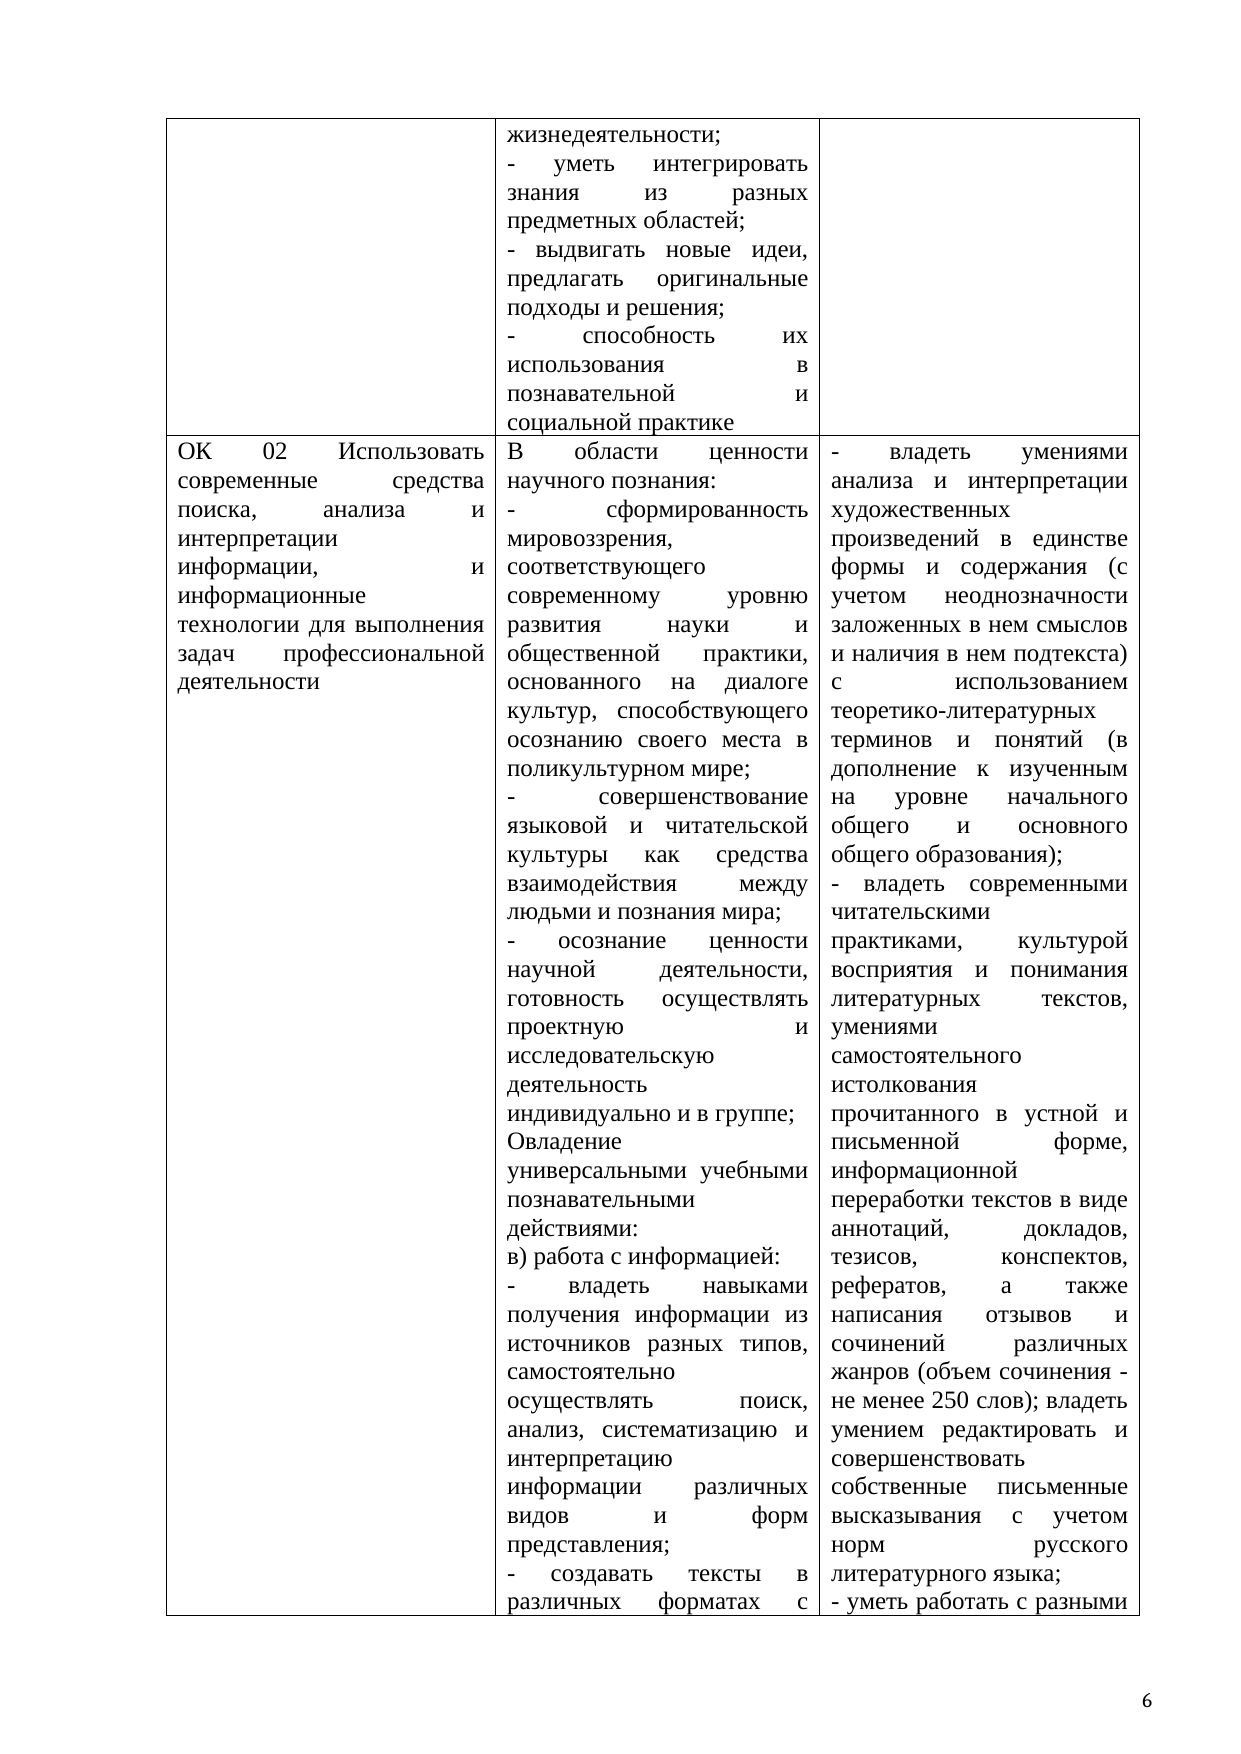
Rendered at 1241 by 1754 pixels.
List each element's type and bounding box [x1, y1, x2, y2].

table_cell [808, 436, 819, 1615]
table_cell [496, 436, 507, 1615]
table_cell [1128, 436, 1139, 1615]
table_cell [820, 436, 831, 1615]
table_cell [820, 119, 1139, 435]
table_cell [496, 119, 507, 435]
table_cell [167, 436, 495, 1615]
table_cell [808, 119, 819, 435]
table_cell [167, 119, 495, 435]
